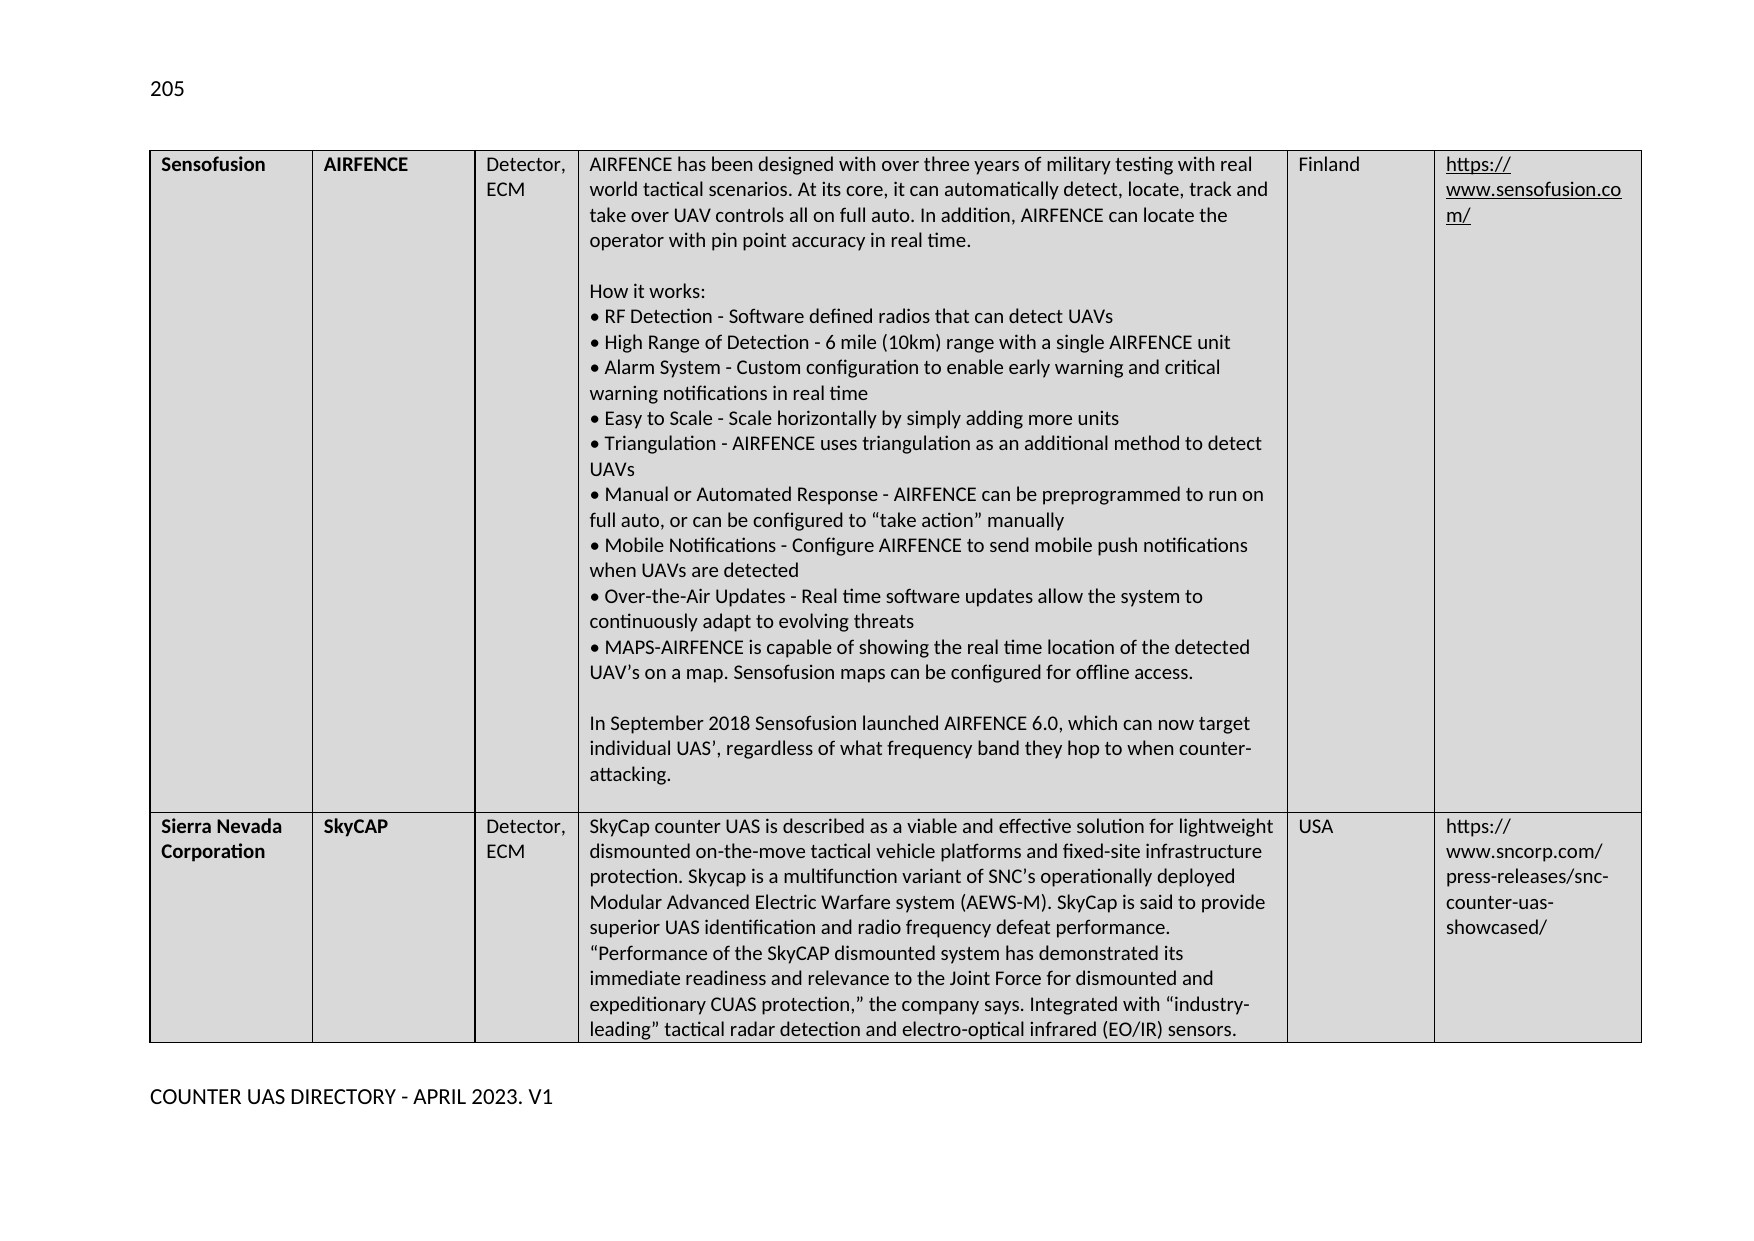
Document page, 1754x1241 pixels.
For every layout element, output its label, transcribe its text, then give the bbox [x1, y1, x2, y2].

table_cell AIRFENCE [313, 151, 474, 812]
table_cell Detector,ECM [476, 813, 578, 1042]
table_cell SkyCap counter UAS is described as a viable and effective solution for lightweight dismounted on-the-move tactical vehicle platforms and fixed-site infrastructure protection. Skycap is a multifunction variant of SNC’s operationally deployed Modular Advanced Electric Warfare system (AEWS-M). SkyCap is said to provide superior UAS identification and radio frequency defeat performance. “Performance of the SkyCAP dismounted system has demonstrated its immediate readiness and relevance to the Joint Force for dismounted and expeditionary CUAS protection,” the company says. Integrated with “industry-leading” tactical radar detection and electro-optical infrared (EO/IR) sensors. [579, 813, 1287, 1042]
table_cell SkyCAP [313, 813, 474, 1042]
table_cell Finland [1288, 151, 1434, 812]
table_cell https://www.sensofusion.com/ [1435, 151, 1641, 812]
table_cell Detector,ECM [476, 151, 578, 812]
table_cell Sierra Nevada Corporation [151, 813, 312, 1042]
table_cell https://www.sncorp.com/press-releases/snc-counter-uas-showcased/ [1435, 813, 1641, 1042]
table_cell USA [1288, 813, 1434, 1042]
table_cell AIRFENCE has been designed with over three years of military testing with real world tactical scenarios. At its core, it can automatically detect, locate, track and take over UAV controls all on full auto. In addition, AIRFENCE can locate the operator with pin point accuracy in real time. How it works: • RF Detection - Software defined radios that can detect UAVs • High Range of Detection - 6 mile (10km) range with a single AIRFENCE unit • Alarm System - Custom configuration to enable early warning and critical warning notifications in real time • Easy to Scale - Scale horizontally by simply adding more units • Triangulation - AIRFENCE uses triangulation as an additional method to detect UAVs • Manual or Automated Response - AIRFENCE can be preprogrammed to run on full auto, or can be configured to “take action” manually • Mobile Notifications - Configure AIRFENCE to send mobile push notifications when UAVs are detected • Over-the-Air Updates - Real time software updates allow the system to continuously adapt to evolving threats • MAPS-AIRFENCE is capable of showing the real time location of the detected UAV’s on a map. Sensofusion maps can be configured for offline access. In September 2018 Sensofusion launched AIRFENCE 6.0, which can now target individual UAS’, regardless of what frequency band they hop to when counter-attacking. [579, 151, 1287, 812]
table_cell Sensofusion [151, 151, 312, 812]
